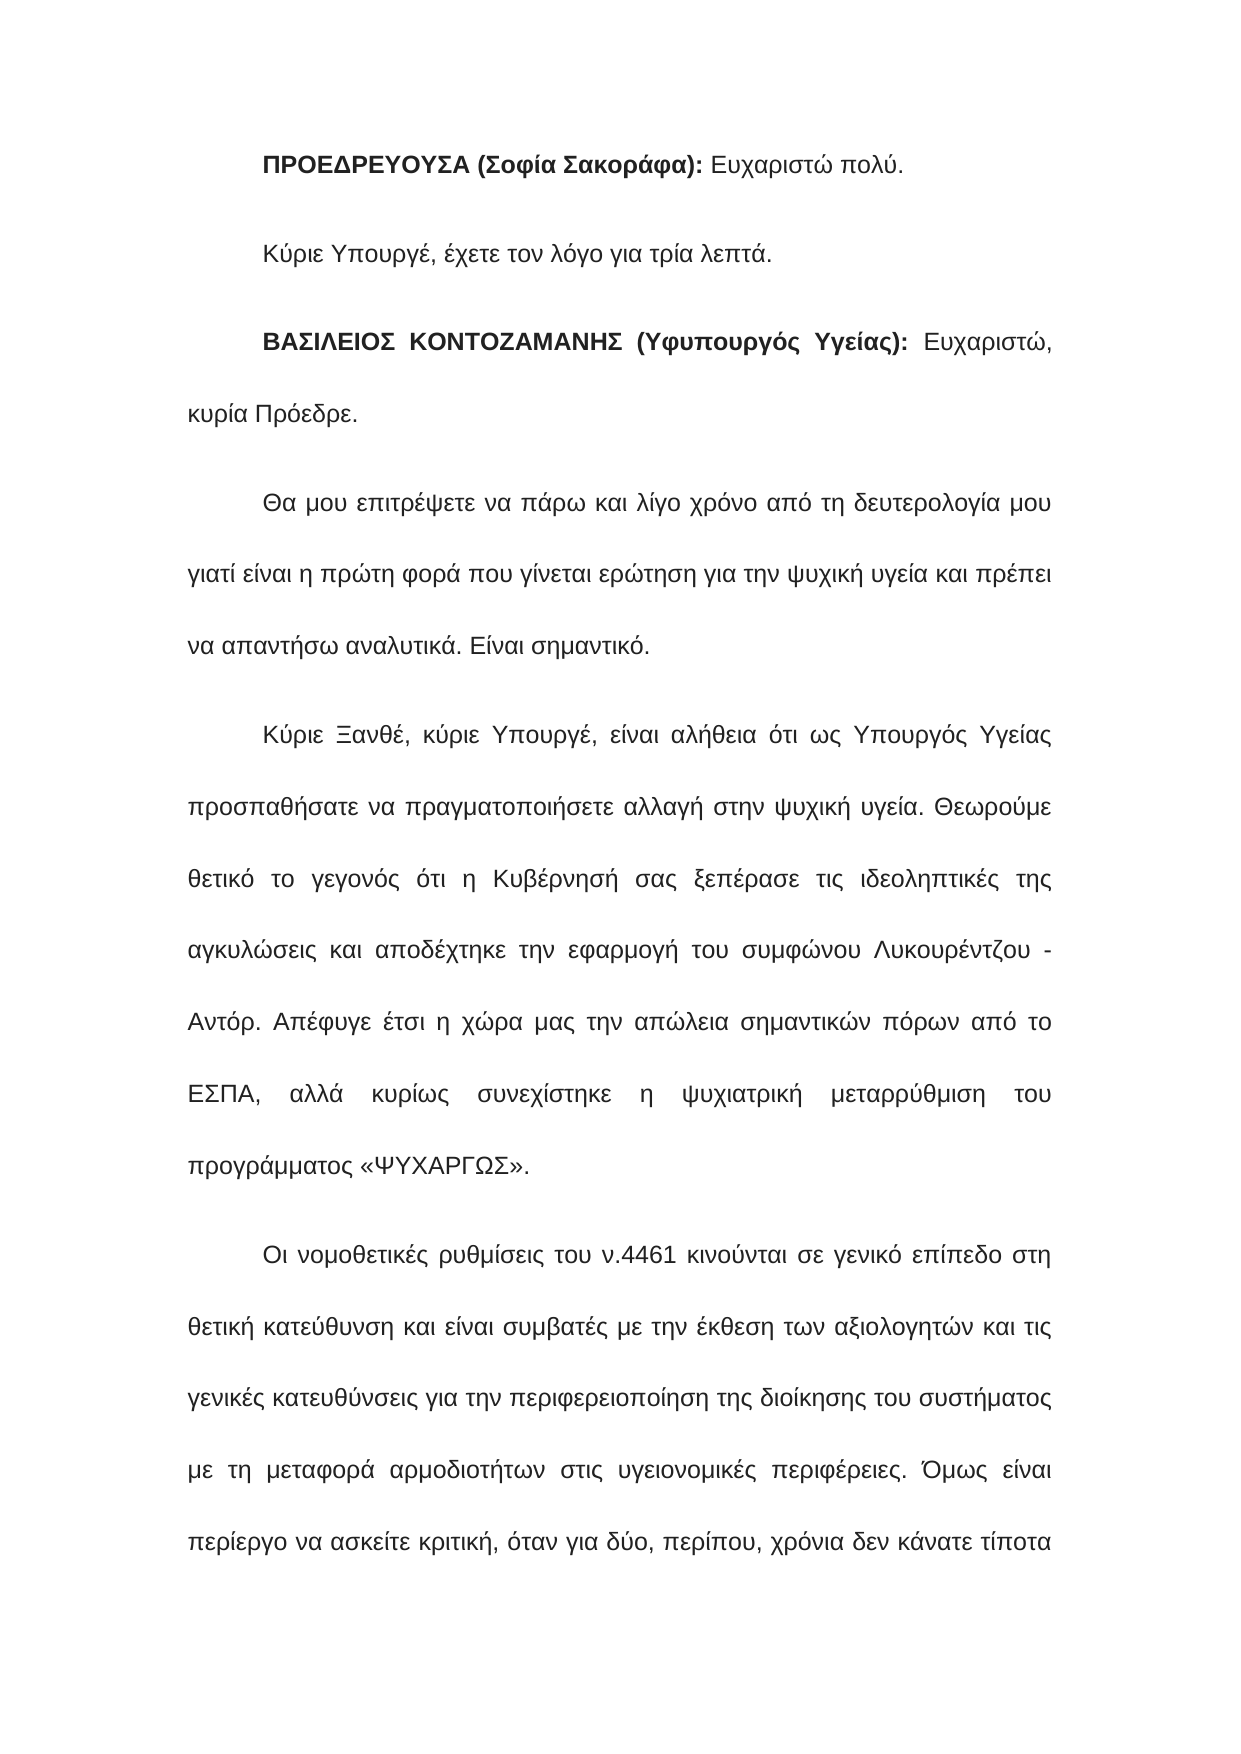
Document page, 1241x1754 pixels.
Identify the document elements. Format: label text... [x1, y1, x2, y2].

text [187, 1239, 1053, 1556]
text Κύριε Ξανθέ, κύριε Υπουργέ, είναι αλήθεια ότι ως Υπουργός Υγείας προσπαθήσατε να πραγματοποιήσετε αλλαγή στην ψυχική υγεία. Θεωρούμε θετικό το γεγονός ότι η Κυβέρνησή σας ξεπέρασε τις ιδεοληπτικές της αγκυλώσεις και αποδέχτηκε την εφαρμογή του συμφώνου Λυκουρέντζου - Αντόρ. Απέφυγε έτσι η χώρα μας την απώλεια σημαντικών πόρων από το ΕΣΠΑ, αλλά κυρίως συνεχίστηκε η ψυχιατρική μεταρρύθμιση του προγράμματος «ΨΥΧΑΡΓΩΣ». [187, 720, 1053, 1180]
text ΠΡΟΕΔΡΕΥΟΥΣΑ (Σοφία Σακοράφα): Ευχαριστώ πολύ. [187, 150, 1053, 179]
text ΒΑΣΙΛΕΙΟΣ ΚΟΝΤΟΖΑΜΑΝΗΣ (Υφυπουργός Υγείας): Ευχαριστώ, κυρία Πρόεδρε. [187, 327, 1053, 428]
text Κύριε Υπουργέ, έχετε τον λόγο για τρία λεπτά. [187, 238, 1053, 267]
text Θα μου επιτρέψετε να πάρω και λίγο χρόνο από τη δευτερολογία μου γιατί είναι η πρώτη φορά που γίνεται ερώτηση για την ψυχική υγεία και πρέπει να απαντήσω αναλυτικά. Είναι σημαντικό. [187, 487, 1053, 660]
